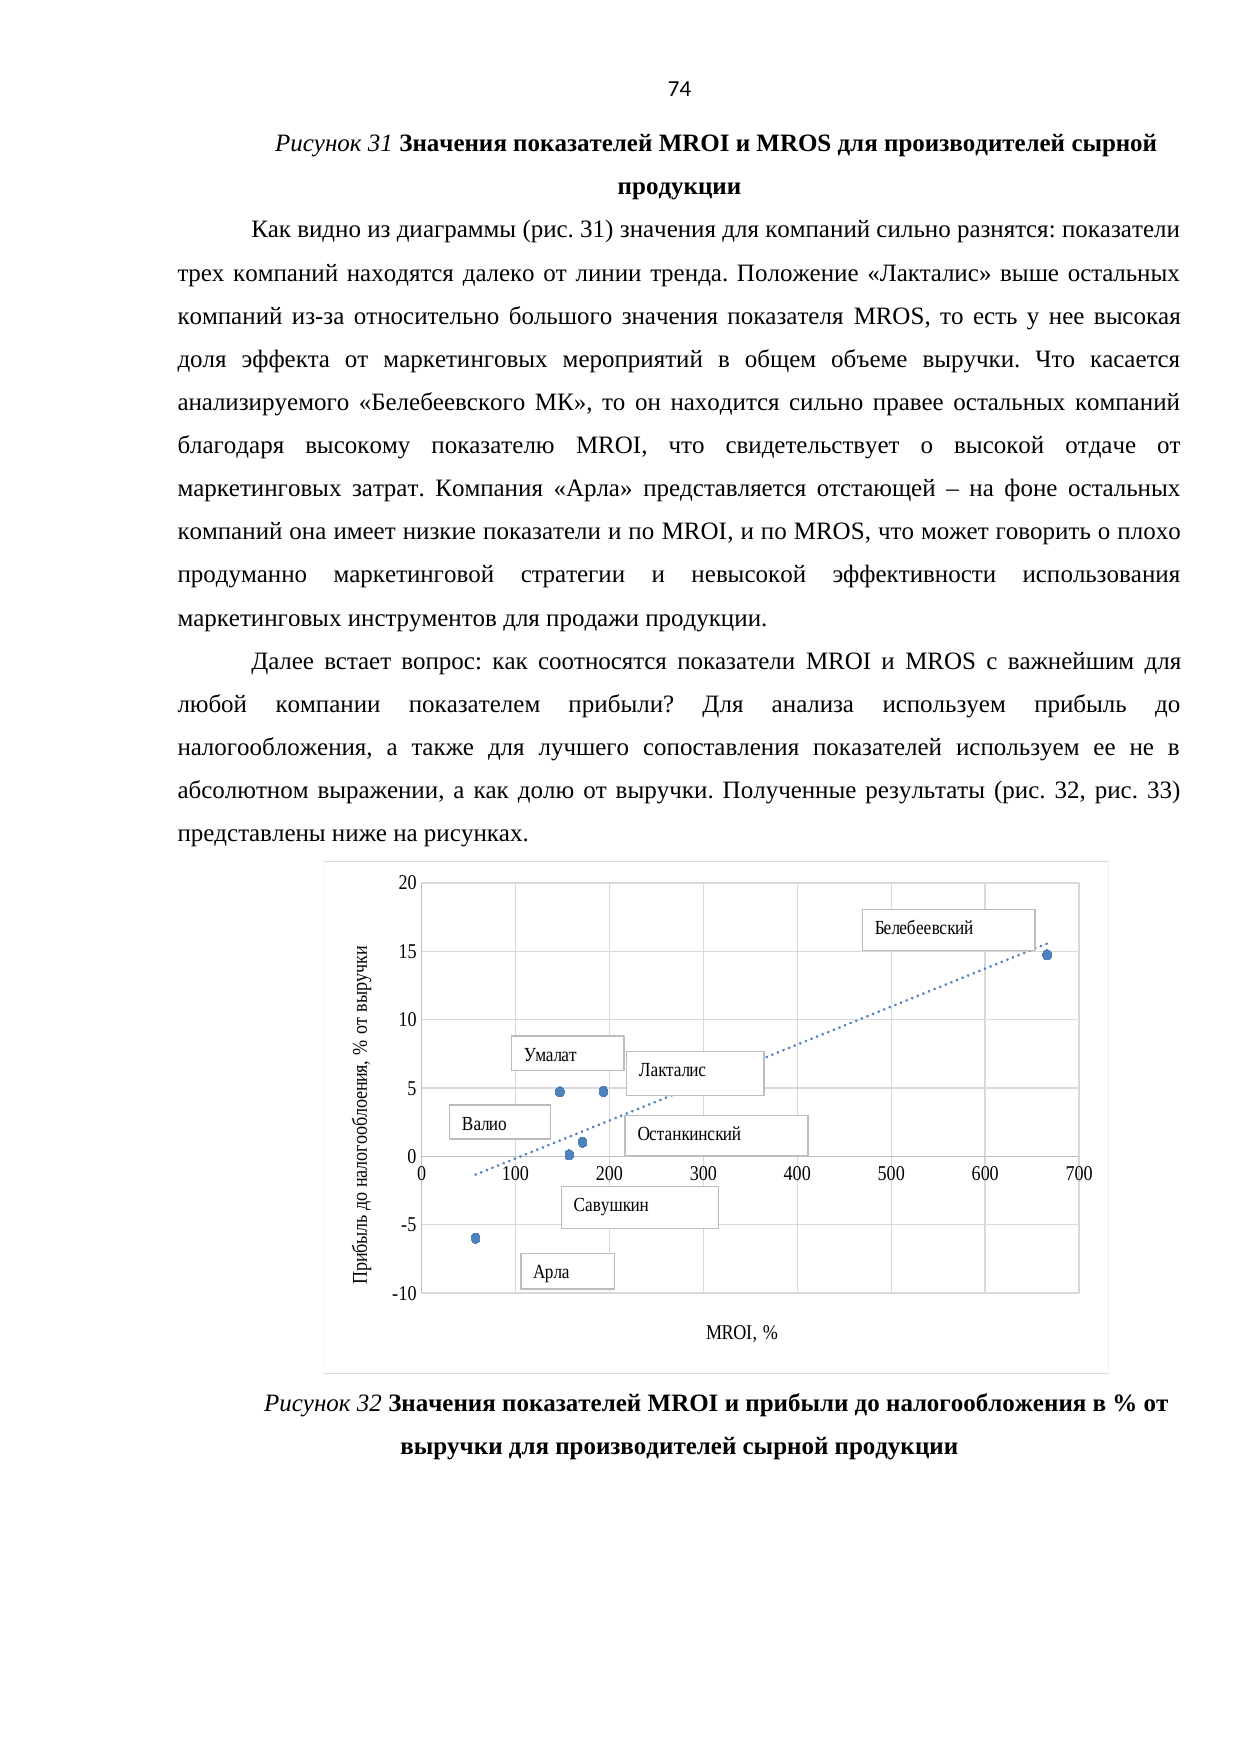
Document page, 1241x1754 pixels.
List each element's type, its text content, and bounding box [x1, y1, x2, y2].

text Далее встает вопрос: как соотносятся показатели MROI и MROS с важнейшим для любой компании показателем прибыли? Для анализа используем прибыль до налогообложения, а также для лучшего сопоставления показателей используем ее не в абсолютном выражении, а как долю от выручки. Полученные результаты (рис. 32, рис. 33) представлены ниже на рисунках. [177, 646, 1181, 847]
text Рисунок 32 Значения показателей MROI и прибыли до налогообложения в % от выручки для производителей сырной продукции [177, 1388, 1181, 1460]
text Как видно из диаграммы (рис. 31) значения для компаний сильно разнятся: показатели трех компаний находятся далеко от линии тренда. Положение «Лакталис» выше остальных компаний из-за относительно большого значения показателя MROS, то есть у нее высокая доля эффекта от маркетинговых мероприятий в общем объеме выручки. Что касается анализируемого «Белебеевского МК», то он находится сильно правее остальных компаний благодаря высокому показателю MROI, что свидетельствует о высокой отдаче от маркетинговых затрат. Компания «Арла» представляется отстающей – на фоне остальных компаний она имеет низкие показатели и по MROI, и по MROS, что может говорить о плохо продуманно маркетинговой стратегии и невысокой эффективности использования маркетинговых инструментов для продажи продукции. [177, 214, 1181, 631]
text Рисунок 31 Значения показателей MROI и MROS для производителей сырной продукции [177, 128, 1181, 200]
